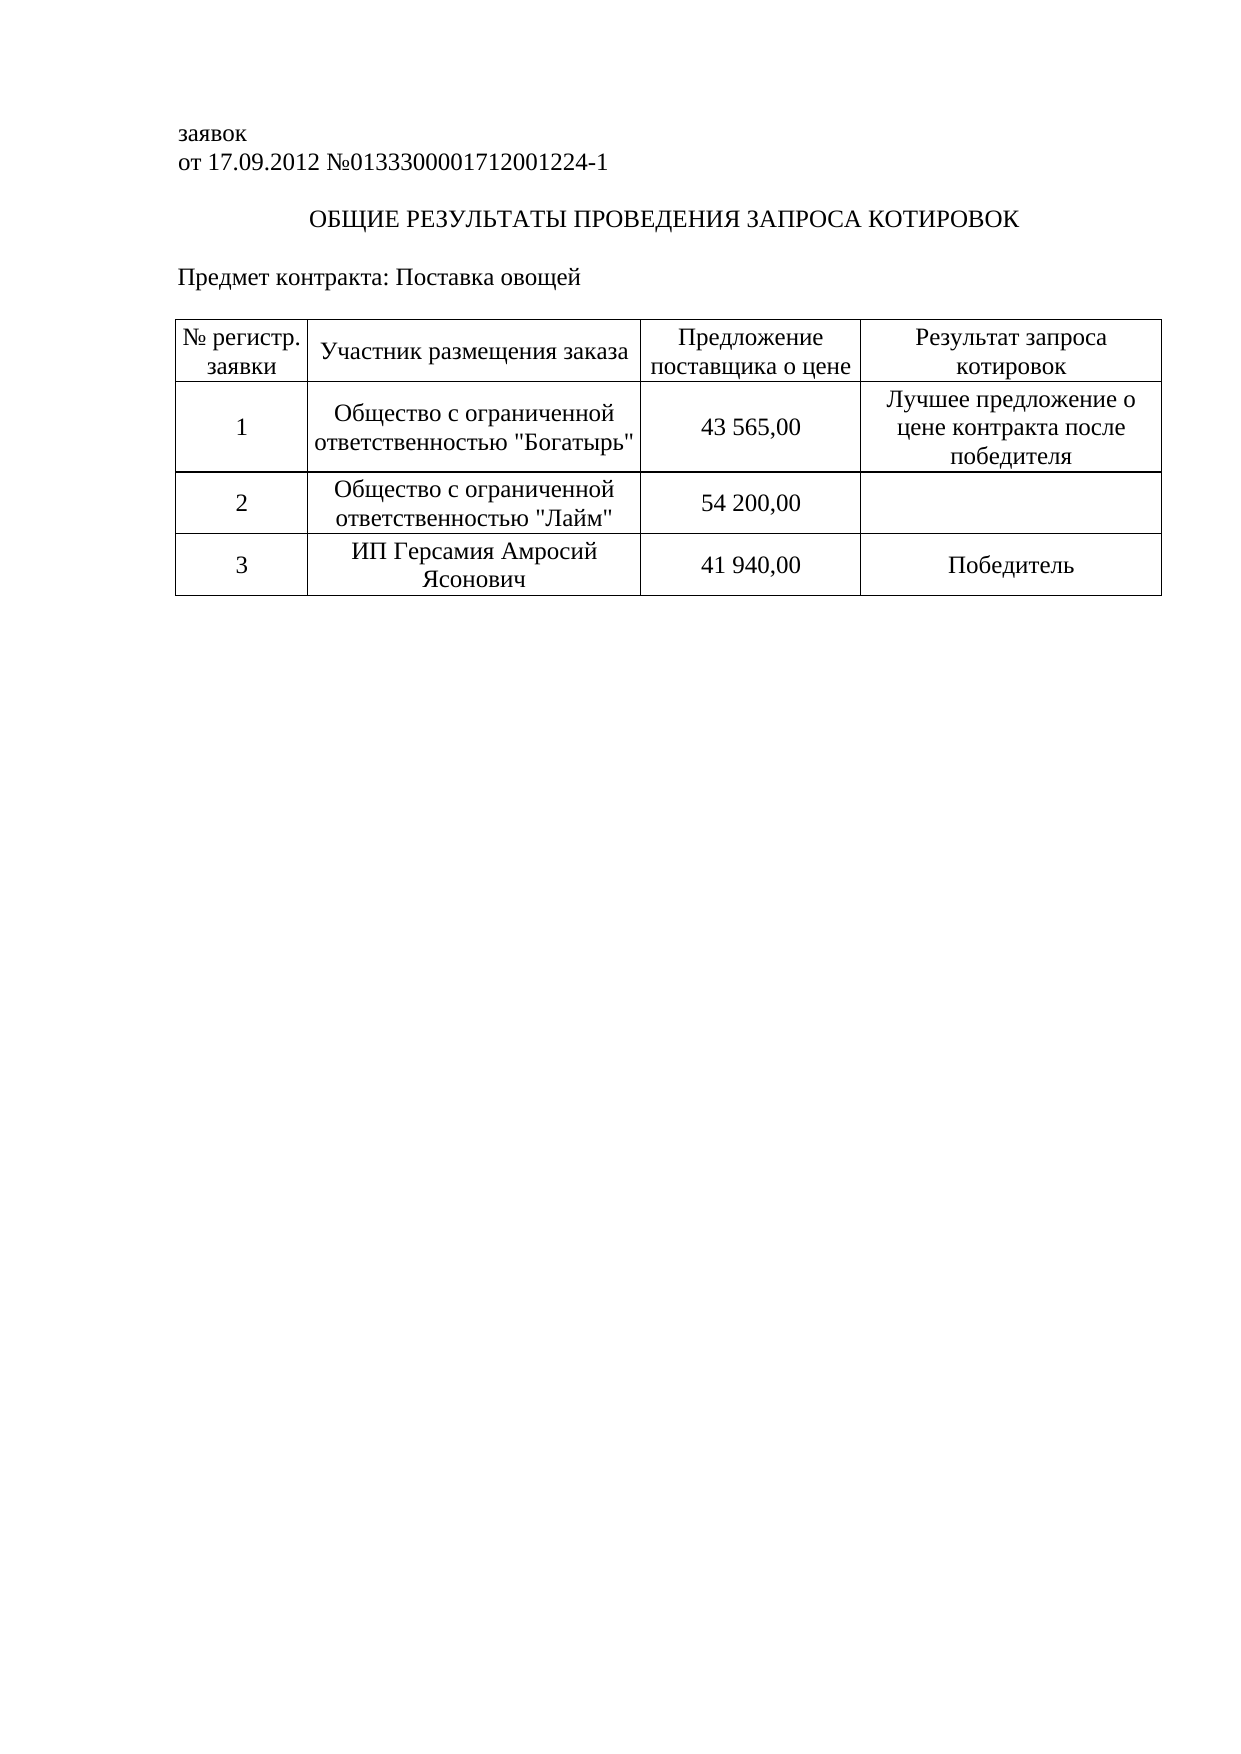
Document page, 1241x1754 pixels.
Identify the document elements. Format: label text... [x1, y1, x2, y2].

table_cell Лучшее предложение о цене контракта после победителя [861, 382, 1161, 471]
table_cell Общество с ограниченной ответственностью "Богатырь" [308, 382, 640, 471]
table_header Участник размещения заказа [308, 320, 640, 381]
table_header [178, 118, 986, 176]
table_header Результат запроса котировок [861, 320, 1161, 381]
table_cell ИП Герсамия Амросий Ясонович [308, 534, 640, 595]
table_cell 54 200,00 [641, 473, 860, 533]
table_header Предложение поставщика о цене [641, 320, 860, 381]
table_cell 43 565,00 [641, 382, 860, 471]
text ОБЩИЕ РЕЗУЛЬТАТЫ ПРОВЕДЕНИЯ ЗАПРОСА КОТИРОВОК [177, 204, 1152, 233]
table_cell 1 [176, 382, 307, 471]
table_header № регистр. заявки [176, 320, 307, 381]
table_cell 41 940,00 [641, 534, 860, 595]
table_cell Общество с ограниченной ответственностью "Лайм" [308, 473, 640, 533]
table_cell Победитель [861, 534, 1161, 595]
table_cell 2 [176, 473, 307, 533]
text Предмет контракта: Поставка овощей [177, 262, 1152, 291]
table_cell 3 [176, 534, 307, 595]
table_cell [861, 473, 1161, 533]
